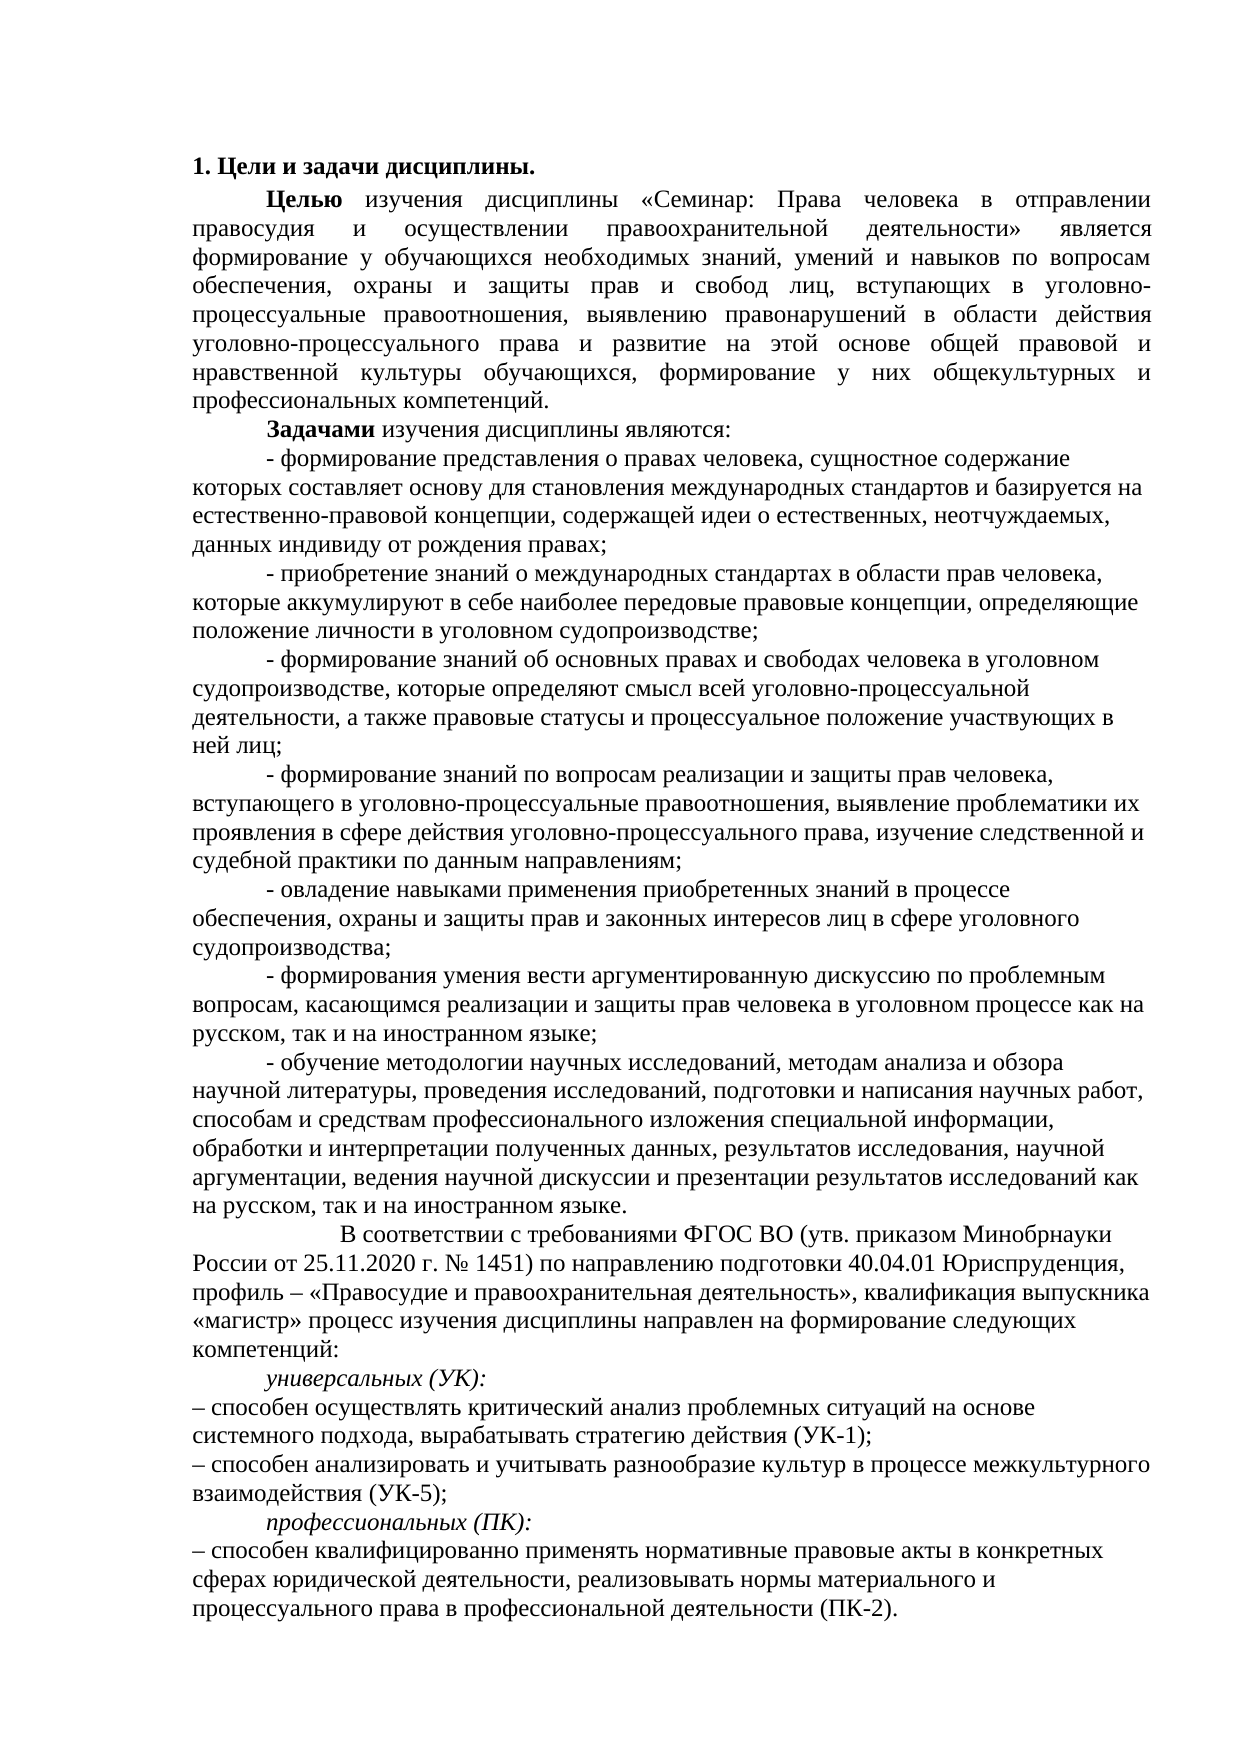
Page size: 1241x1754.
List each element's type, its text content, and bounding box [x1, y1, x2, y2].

text - формирование знаний по вопросам реализации и защиты прав человека, вступающего в уголовно-процессуальные правоотношения, выявление проблематики их проявления в сфере действия уголовно-процессуального права, изучение следственной и судебной практики по данным направлениям; [192, 759, 1152, 874]
text 1. Цели и задачи дисциплины. [192, 151, 1152, 180]
text – способен осуществлять критический анализ проблемных ситуаций на основе системного подхода, вырабатывать стратегию действия (УК-1); [192, 1392, 1152, 1449]
text профессиональных (ПК): [192, 1507, 1152, 1535]
text – способен анализировать и учитывать разнообразие культур в процессе межкультурного взаимодействия (УК-5); [192, 1449, 1152, 1507]
text - обучение методологии научных исследований, методам анализа и обзора научной литературы, проведения исследований, подготовки и написания научных работ, способам и средствам профессионального изложения специальной информации, обработки и интерпретации полученных данных, результатов исследования, научной аргументации, ведения научной дискуссии и презентации результатов исследований как на русском, так и на иностранном языке. [192, 1047, 1152, 1219]
text Целью изучения дисциплины «Семинар: Права человека в отправлении правосудия и осуществлении правоохранительной деятельности» является формирование у обучающихся необходимых знаний, умений и навыков по вопросам обеспечения, охраны и защиты прав и свобод лиц, вступающих в уголовно-процессуальные правоотношения, выявлению правонарушений в области действия уголовно-процессуального права и развитие на этой основе общей правовой и нравственной культуры обучающихся, формирование у них общекультурных и профессиональных компетенций. [192, 184, 1152, 414]
text – способен квалифицированно применять нормативные правовые акты в конкретных сферах юридической деятельности, реализовывать нормы материального и процессуального права в профессиональной деятельности (ПК-2). [192, 1535, 1152, 1622]
text - формирования умения вести аргументированную дискуссию по проблемным вопросам, касающимся реализации и защиты прав человека в уголовном процессе как на русском, так и на иностранном языке; [192, 960, 1152, 1047]
text - формирование знаний об основных правах и свободах человека в уголовном судопроизводстве, которые определяют смысл всей уголовно-процессуальной деятельности, а также правовые статусы и процессуальное положение участвующих в ней лиц; [192, 644, 1152, 759]
text В соответствии с требованиями ФГОС ВО (утв. приказом Минобрнауки России от 25.11.2020 г. № 1451) по направлению подготовки 40.04.01 Юриспруденция, профиль – «Правосудие и правоохранительная деятельность», квалификация выпускника «магистр» процесс изучения дисциплины направлен на формирование следующих компетенций: [192, 1219, 1152, 1363]
text - овладение навыками применения приобретенных знаний в процессе обеспечения, охраны и защиты прав и законных интересов лиц в сфере уголовного судопроизводства; [192, 874, 1152, 960]
text - приобретение знаний о международных стандартах в области прав человека, которые аккумулируют в себе наиболее передовые правовые концепции, определяющие положение личности в уголовном судопроизводстве; [192, 558, 1152, 644]
text - формирование представления о правах человека, сущностное содержание которых составляет основу для становления международных стандартов и базируется на естественно-правовой концепции, содержащей идеи о естественных, неотчуждаемых, данных индивиду от рождения правах; [192, 443, 1152, 558]
text Задачами изучения дисциплины являются: [192, 414, 1152, 443]
text универсальных (УК): [192, 1363, 1152, 1392]
